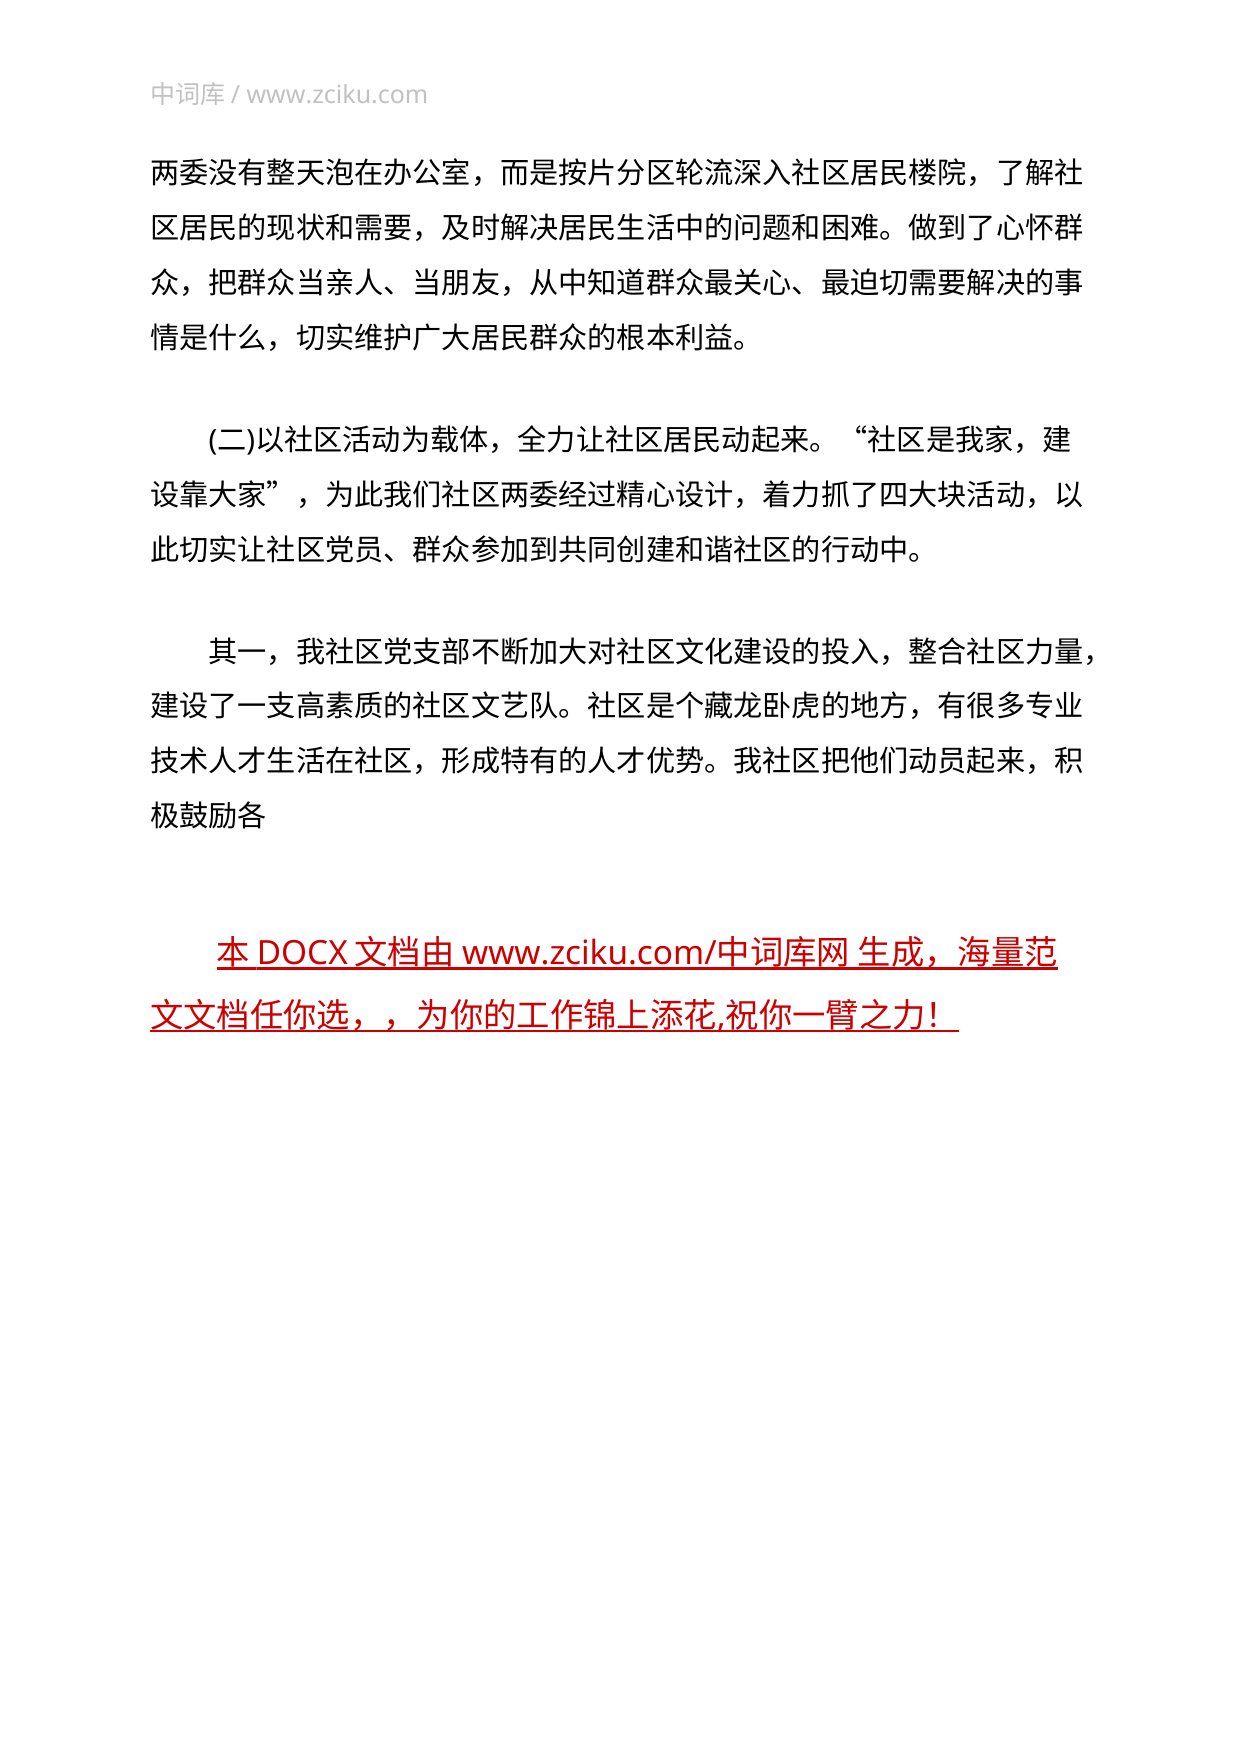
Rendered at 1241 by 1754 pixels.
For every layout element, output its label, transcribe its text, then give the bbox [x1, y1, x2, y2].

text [150, 150, 1090, 357]
text 其一，我社区党支部不断加大对社区文化建设的投入，整合社区力量，建设了一支高素质的社区文艺队。社区是个藏龙卧虎的地方，有很多专业技术人才生活在社区，形成特有的人才优势。我社区把他们动员起来，积极鼓励各 [150, 628, 1090, 835]
text 本DOCX文档由 www.zciku.com/中词库网 生成，海量范文文档任你选，，为你的工作锦上添花,祝你一臂之力！ [150, 926, 1090, 1037]
text (二)以社区活动为载体，全力让社区居民动起来。“社区是我家，建设靠大家”，为此我们社区两委经过精心设计，着力抓了四大块活动，以此切实让社区党员、群众参加到共同创建和谐社区的行动中。 [150, 416, 1090, 569]
